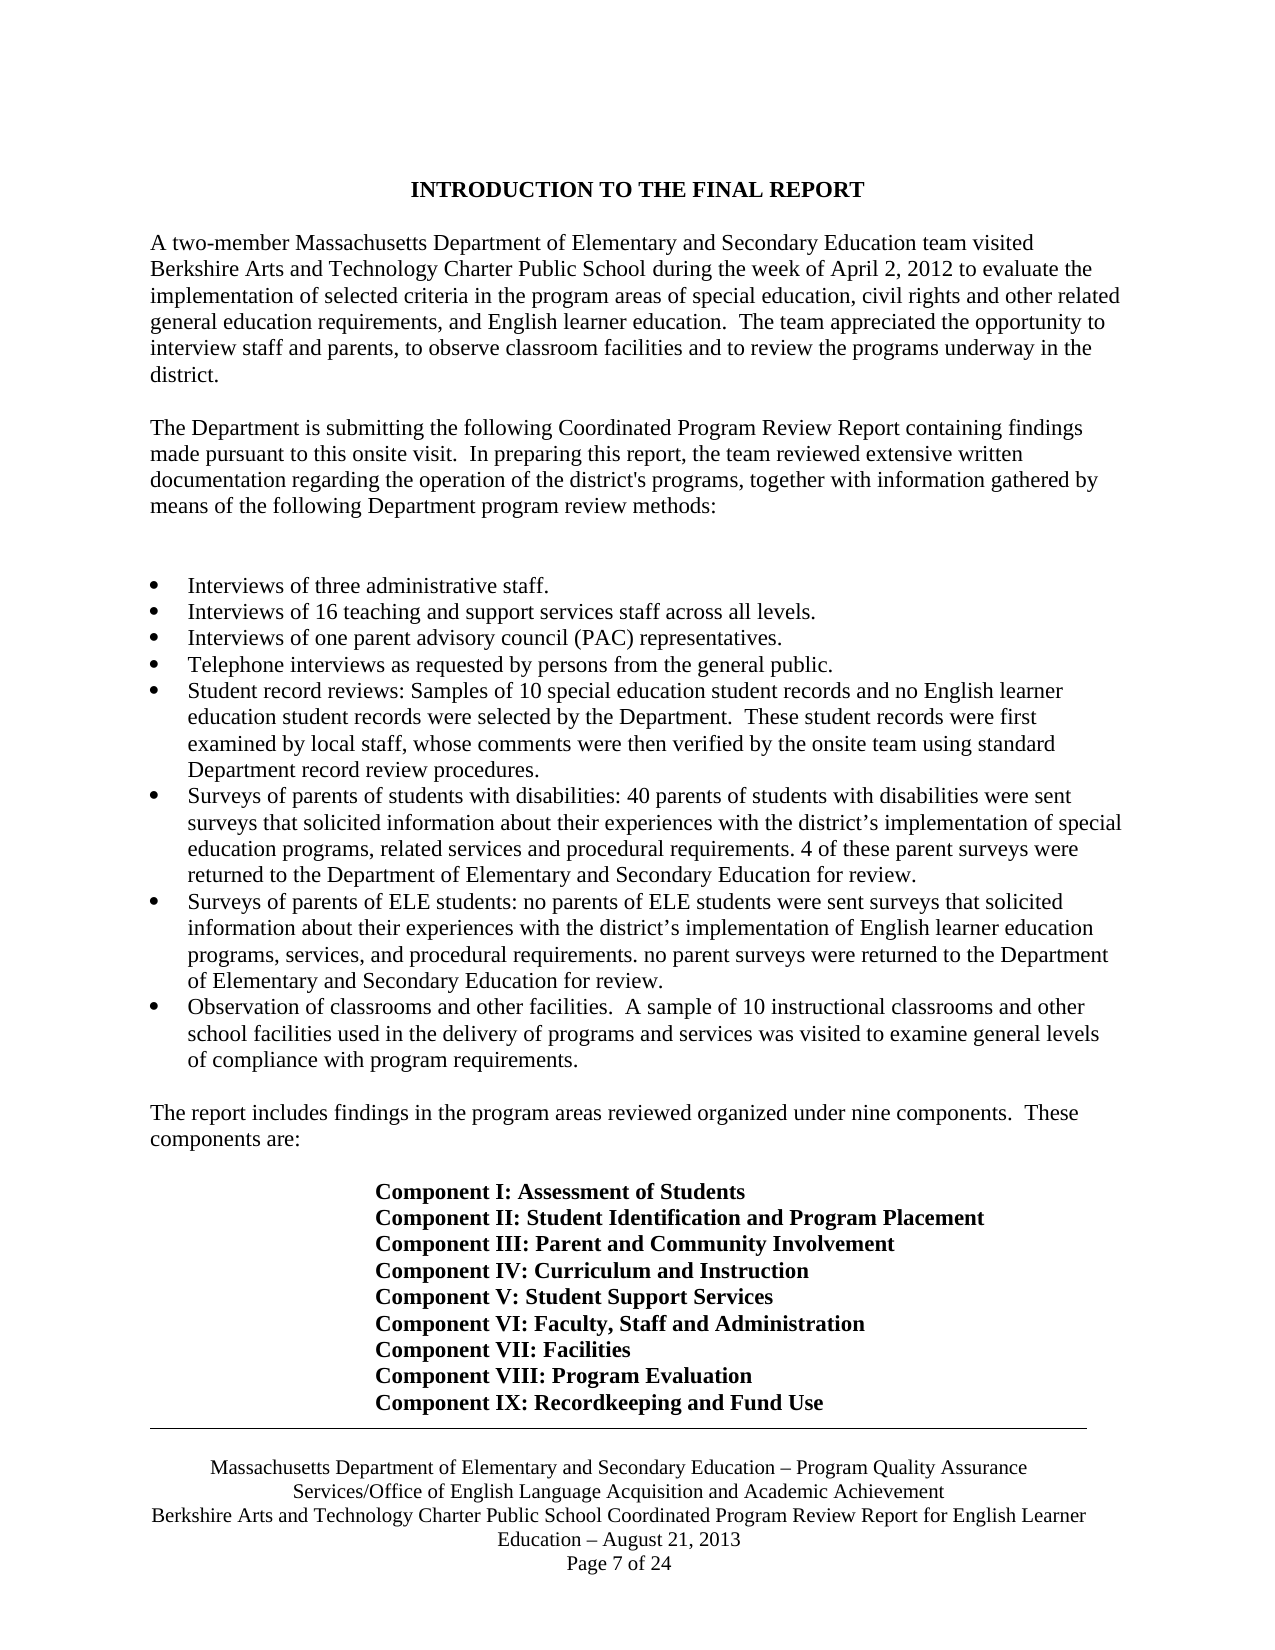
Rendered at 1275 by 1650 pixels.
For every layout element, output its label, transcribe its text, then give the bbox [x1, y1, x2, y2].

text Component IX: Recordkeeping and Fund Use [375, 1389, 1125, 1415]
text Component V: Student Support Services [375, 1283, 1125, 1309]
list Interviews of one parent advisory council (PAC) representatives. [150, 624, 1125, 651]
text Component VIII: Program Evaluation [375, 1362, 1125, 1389]
text Component II: Student Identification and Program Placement [375, 1204, 1125, 1231]
subtitle INTRODUCTION TO THE FINAL REPORT [150, 176, 1125, 203]
text Component VII: Facilities [375, 1336, 1125, 1362]
text The Department is submitting the following Coordinated Program Review Report containing findings made pursuant to this onsite visit. In preparing this report, the team reviewed extensive written documentation regarding the operation of the district's programs, together with information gathered by means of the following Department program review methods: [150, 413, 1125, 519]
text A two-member Massachusetts Department of Elementary and Secondary Education team visited Berkshire Arts and Technology Charter Public School during the week of April 2, 2012 to evaluate the implementation of selected criteria in the program areas of special education, civil rights and other related general education requirements, and English learner education. The team appreciated the opportunity to interview staff and parents, to observe classroom facilities and to review the programs underway in the district. [150, 229, 1125, 387]
list Interviews of 16 teaching and support services staff across all levels. [150, 598, 1125, 624]
list Surveys of parents of students with disabilities: 40 parents of students with disabilities were sent surveys that solicited information about their experiences with the district’s implementation of special education programs, related services and procedural requirements. 4 of these parent surveys were returned to the Department of Elementary and Secondary Education for review. [150, 782, 1125, 888]
text The report includes findings in the program areas reviewed organized under nine components. These components are: [150, 1099, 1125, 1151]
list Telephone interviews as requested by persons from the general public. [150, 651, 1125, 677]
list Surveys of parents of ELE students: no parents of ELE students were sent surveys that solicited information about their experiences with the district’s implementation of English learner education programs, services, and procedural requirements. no parent surveys were returned to the Department of Elementary and Secondary Education for review. [150, 888, 1125, 993]
list Observation of classrooms and other facilities. A sample of 10 instructional classrooms and other school facilities used in the delivery of programs and services was visited to examine general levels of compliance with program requirements. [150, 993, 1125, 1072]
text Component IV: Curriculum and Instruction [375, 1257, 1125, 1283]
list Student record reviews: Samples of 10 special education student records and no English learner education student records were selected by the Department. These student records were first examined by local staff, whose comments were then verified by the onsite team using standard Department record review procedures. [150, 677, 1125, 782]
text Component VI: Faculty, Staff and Administration [375, 1309, 1125, 1336]
list Interviews of three administrative staff. [150, 572, 1125, 598]
text Component III: Parent and Community Involvement [375, 1231, 1125, 1257]
text Component I: Assessment of Students [375, 1178, 1125, 1204]
